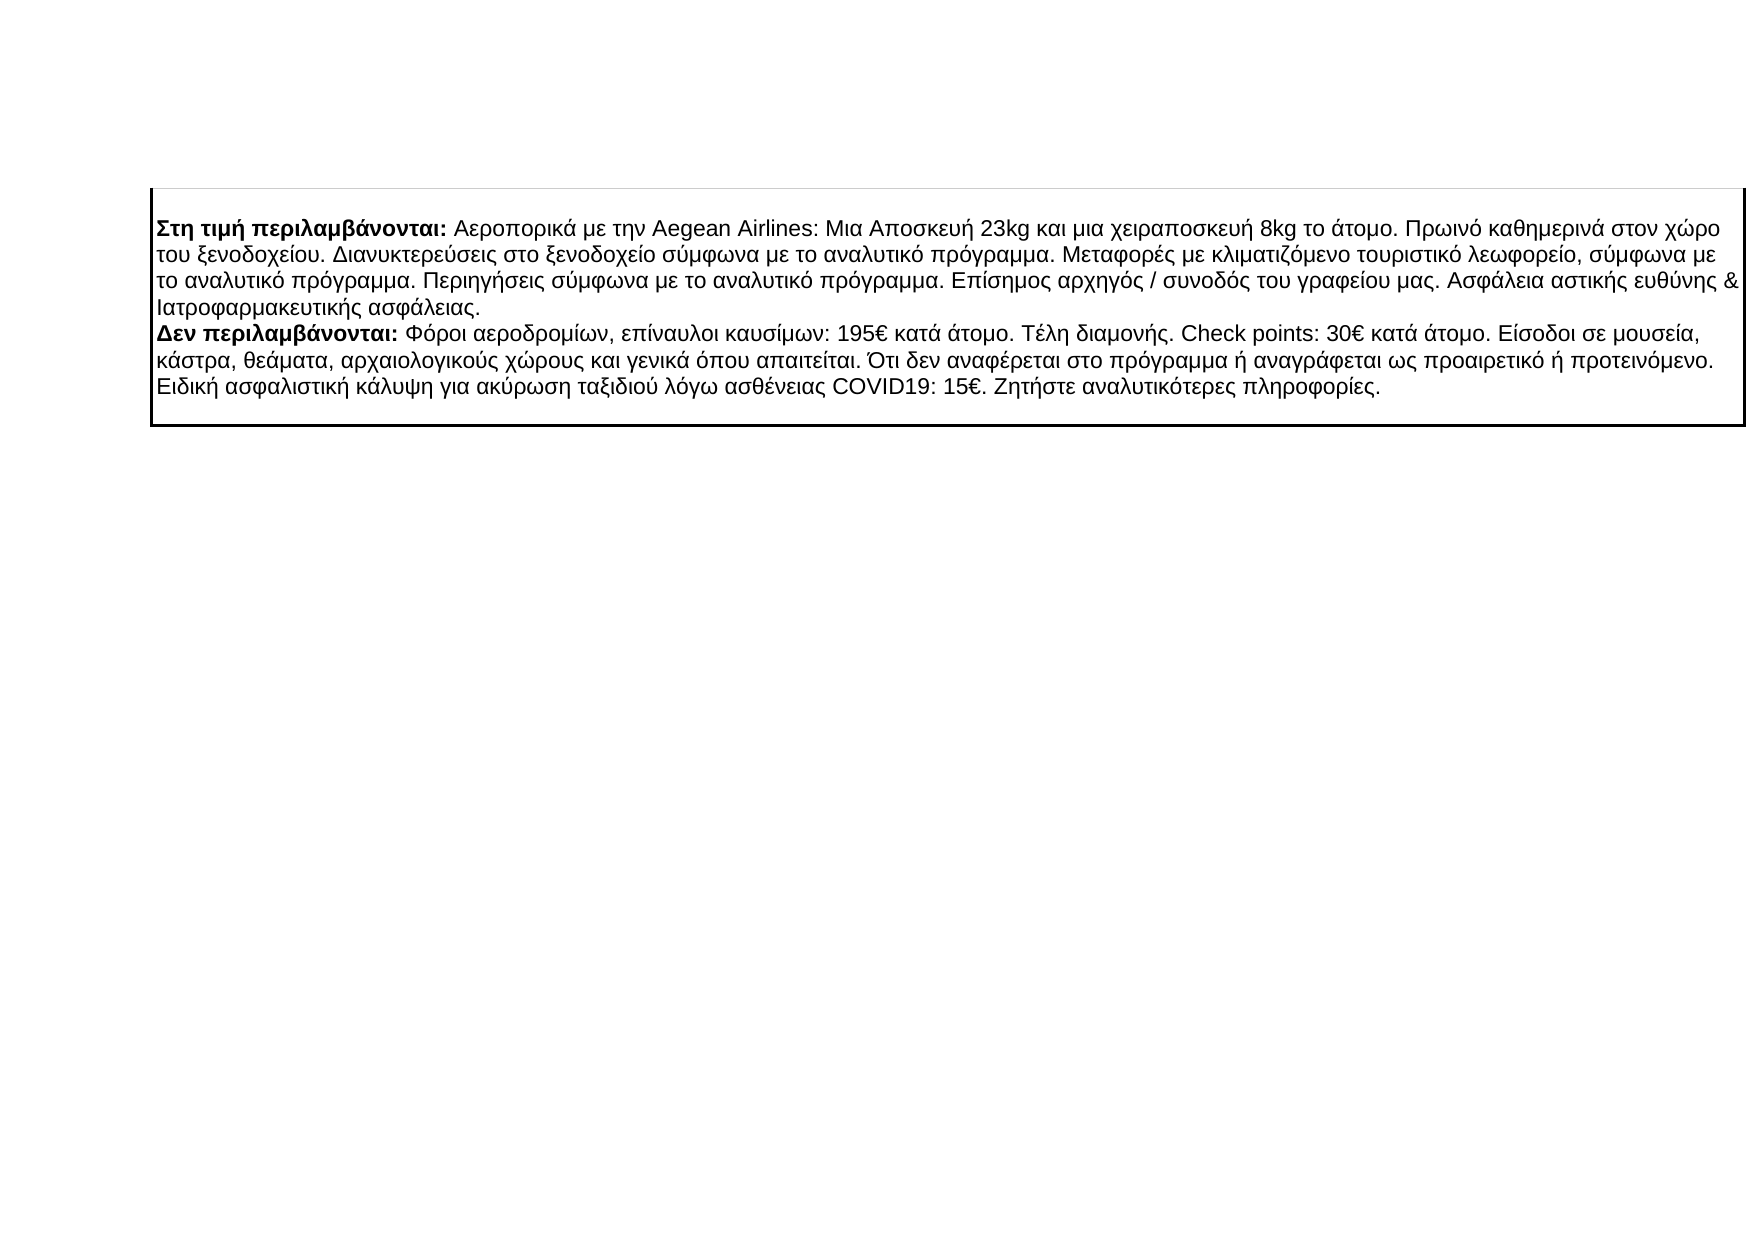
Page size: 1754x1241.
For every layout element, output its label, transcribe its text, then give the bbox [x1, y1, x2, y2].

table_cell Στη τιμή περιλαμβάνονται: Αεροπορικά με την Aegean Airlines: Μια Αποσκευή 23kg και μια χειραποσκευή 8kg το άτομο. Πρωινό καθημερινά στον χώρο του ξενοδοχείου. Διανυκτερεύσεις στο ξενοδοχείο σύμφωνα με το αναλυτικό πρόγραμμα. Μεταφορές με κλιματιζόμενο τουριστικό λεωφορείο, σύμφωνα με το αναλυτικό πρόγραμμα. Περιηγήσεις σύμφωνα με το αναλυτικό πρόγραμμα. Επίσημος αρχηγός / συνοδός του γραφείου μας. Ασφάλεια αστικής ευθύνης & Ιατροφαρμακευτικής ασφάλειας. Δεν περιλαμβάνονται: Φόροι αεροδρομίων, επίναυλοι καυσίμων: 195€ κατά άτομο. Τέλη διαμονής. Check points: 30€ κατά άτομο. Είσοδοι σε μουσεία, κάστρα, θεάματα, αρχαιολογικούς χώρους και γενικά όπου απαιτείται. Ότι δεν αναφέρεται στο πρόγραμμα ή αναγράφεται ως προαιρετικό ή προτεινόμενο. Ειδική ασφαλιστική κάλυψη για ακύρωση ταξιδιού λόγω ασθένειας COVID19: 15€. Ζητήστε αναλυτικότερες πληροφορίες. [153, 189, 1743, 423]
